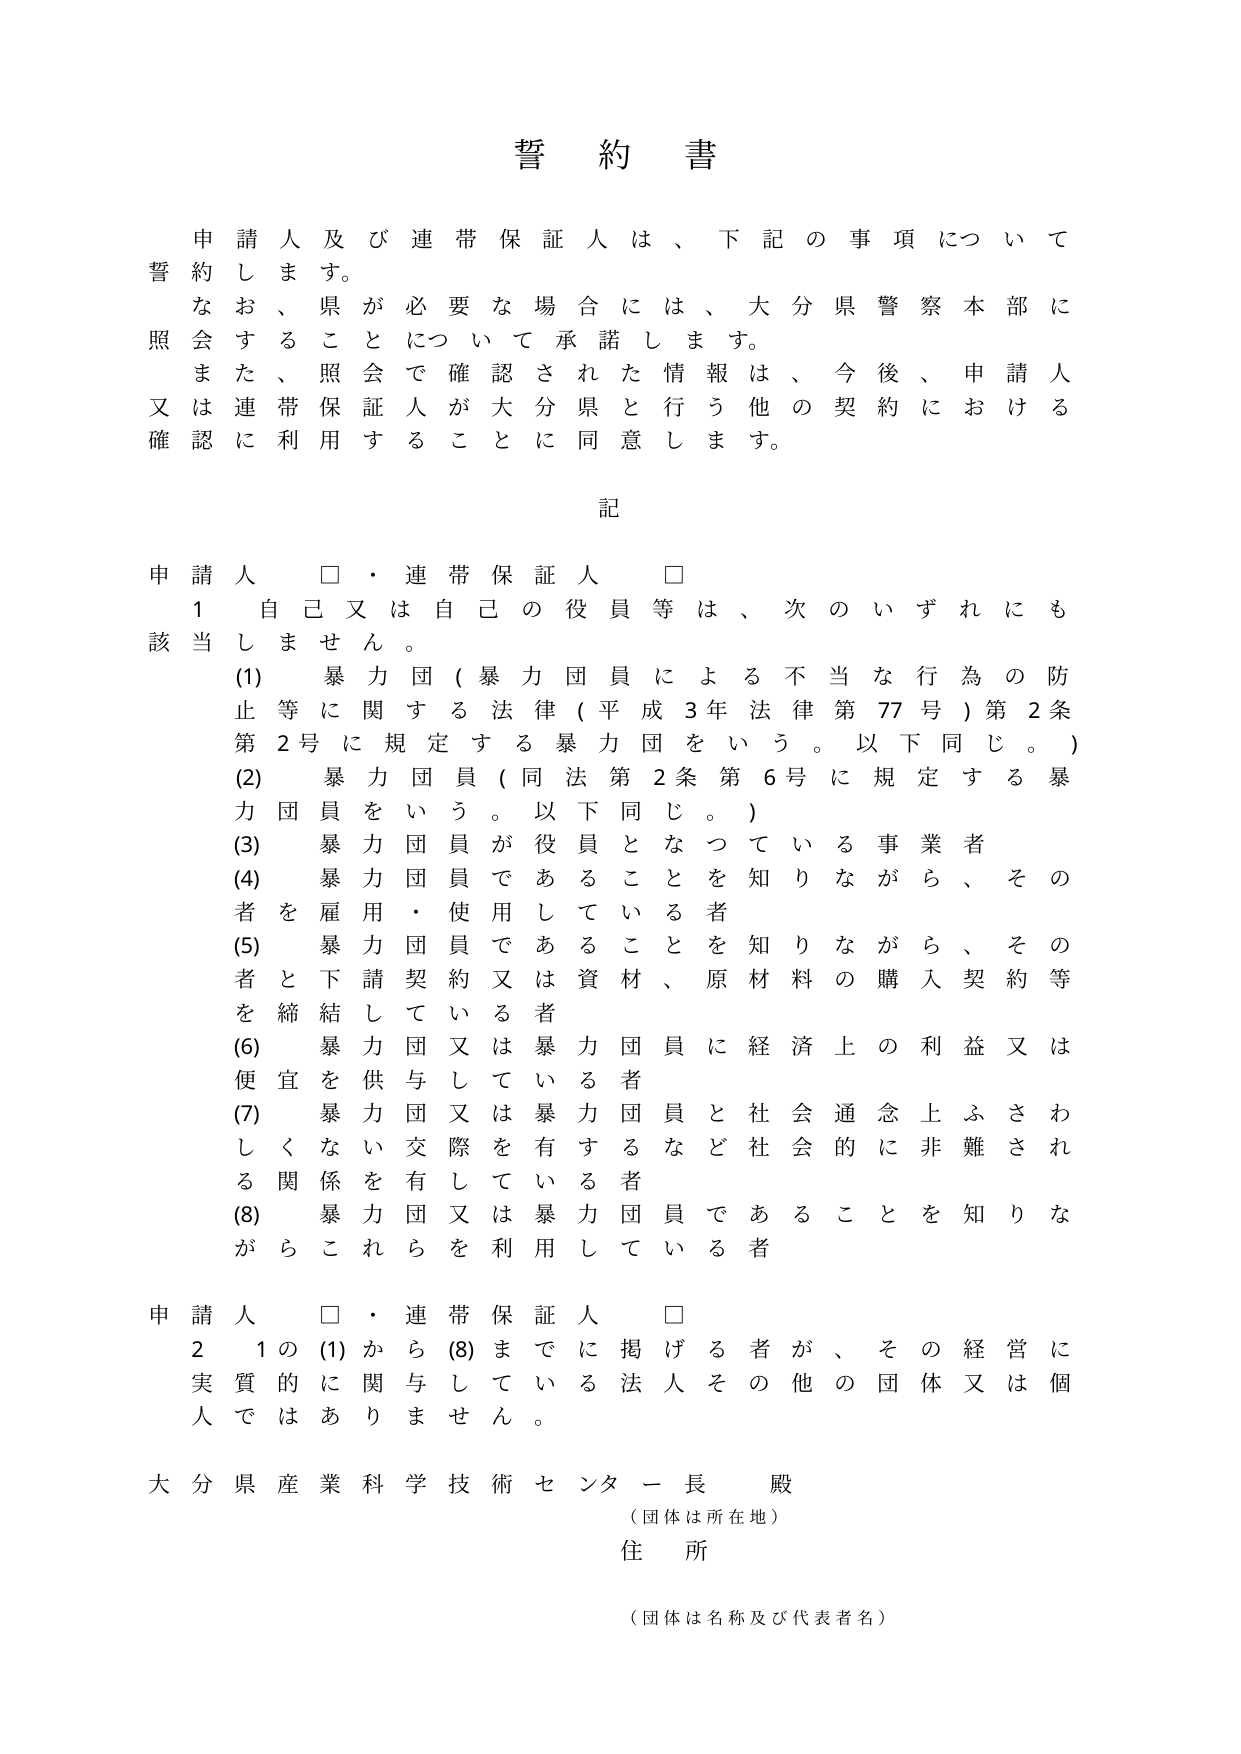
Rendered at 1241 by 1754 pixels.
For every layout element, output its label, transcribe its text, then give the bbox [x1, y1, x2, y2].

text (2) 暴力団員(同法第2条第6号に規定する暴力団員をいう。以下同じ。) [148, 759, 1092, 826]
text 2 1の(1)から(8)までに掲げる者が、その経営に実質的に関与している法人その他の団体又は個人ではありません。 [148, 1331, 1092, 1432]
text （団体は名称及び代表者名） [148, 1600, 1092, 1634]
text 申請人 □・連帯保証人 □ [148, 557, 1092, 591]
text (1) 暴力団(暴力団員による不当な行為の防止等に関する法律(平成3年法律第77号)第2条第2号に規定する暴力団をいう。以下同じ。) [148, 658, 1092, 759]
text (8) 暴力団又は暴力団員であることを知りながらこれらを利用している者 [148, 1197, 1092, 1264]
text 申請人 □・連帯保証人 □ [148, 1297, 1092, 1331]
text (7) 暴力団又は暴力団員と社会通念上ふさわしくない交際を有するなど社会的に非難される関係を有している者 [148, 1096, 1092, 1197]
text また、照会で確認された情報は、今後、申請人又は連帯保証人が大分県と行う他の契約における確認に利用することに同意します。 [148, 355, 1092, 456]
text 誓 約 書 [148, 120, 1092, 187]
text （団体は所在地） [148, 1499, 1092, 1533]
text 住 所 [148, 1533, 1092, 1567]
text 大分県産業科学技術センター長 殿 [148, 1466, 1092, 1499]
text 記 [148, 490, 1092, 524]
text なお、県が必要な場合には、大分県警察本部に照会することについて承諾します。 [148, 288, 1092, 355]
text 1 自己又は自己の役員等は、次のいずれにも該当しません。 [148, 591, 1092, 658]
text (3) 暴力団員が役員となつている事業者 [148, 826, 1092, 860]
text (5) 暴力団員であることを知りながら、その者と下請契約又は資材、原材料の購入契約等を締結している者 [148, 927, 1092, 1028]
text (4) 暴力団員であることを知りながら、その者を雇用・使用している者 [148, 860, 1092, 927]
text (6) 暴力団又は暴力団員に経済上の利益又は便宜を供与している者 [148, 1028, 1092, 1096]
text 申請人及び連帯保証人は、下記の事項について誓約します。 [148, 221, 1092, 288]
